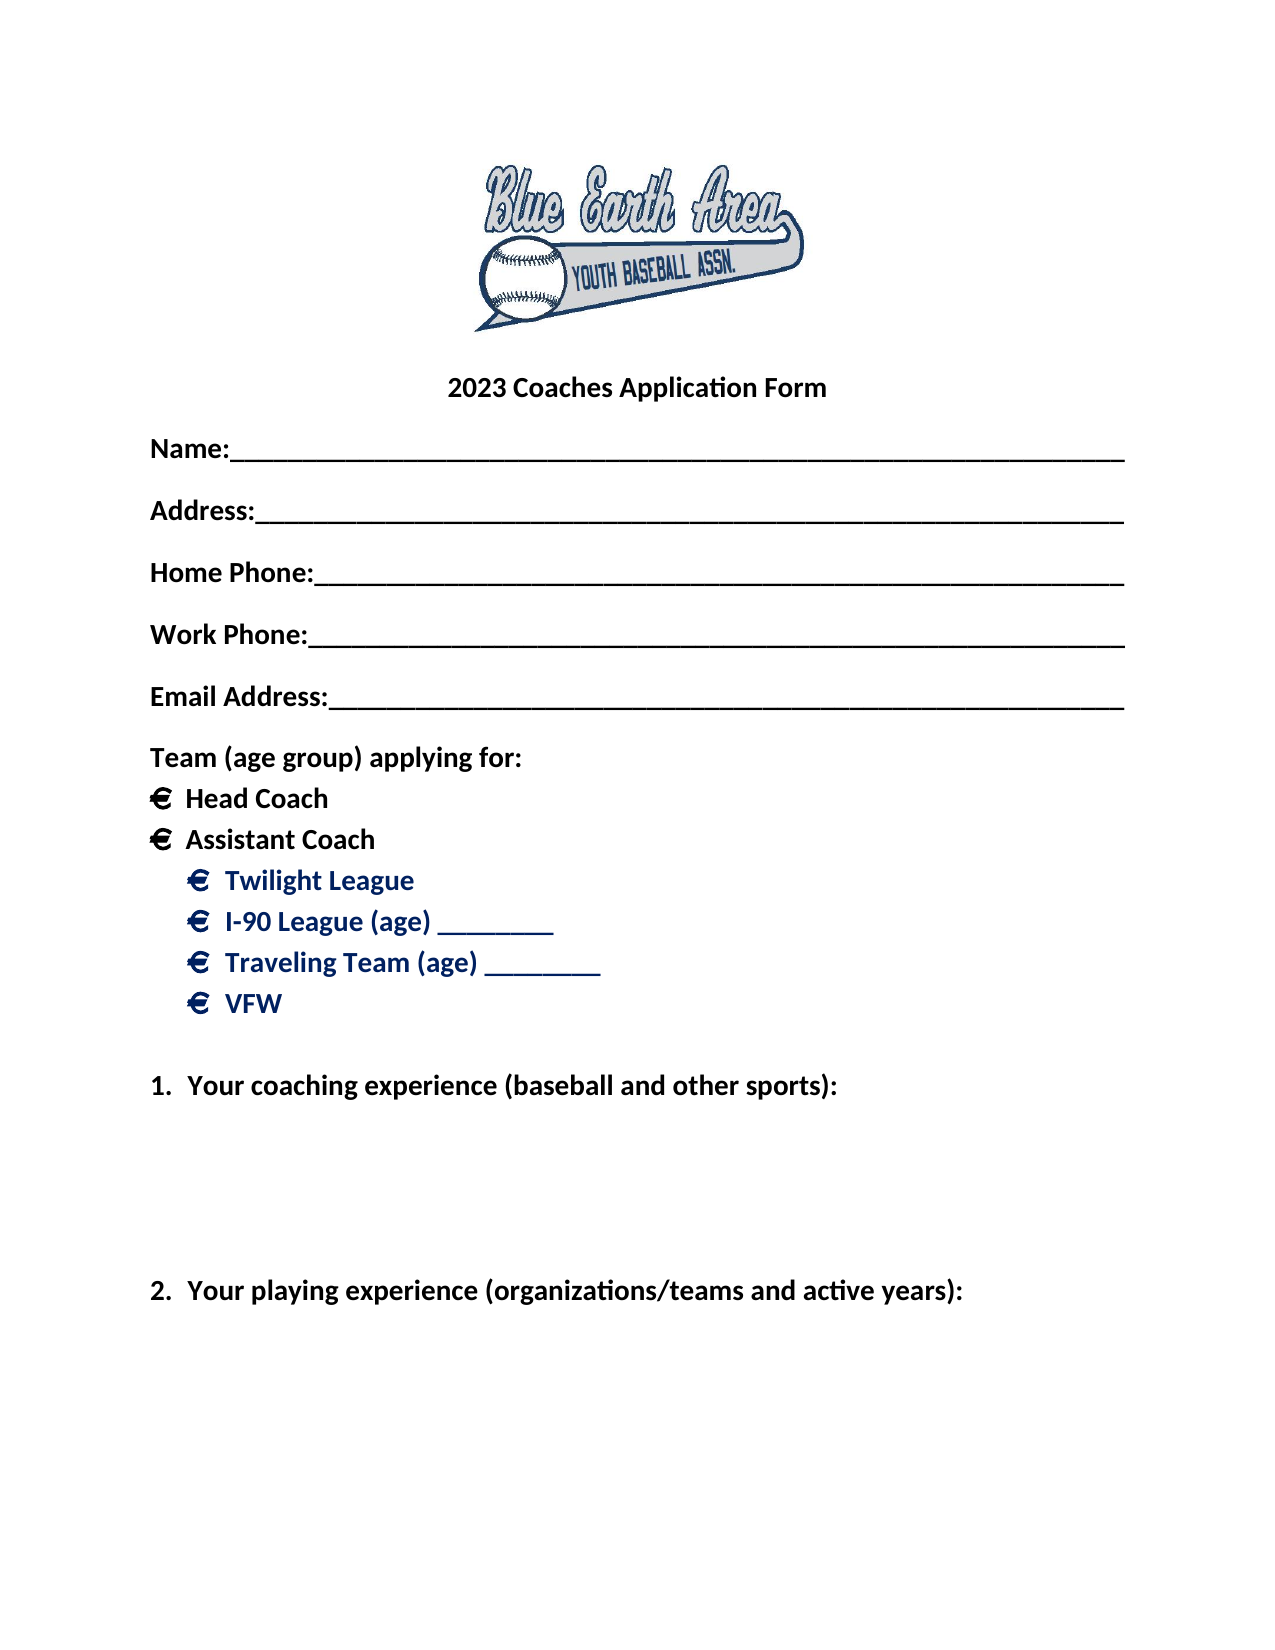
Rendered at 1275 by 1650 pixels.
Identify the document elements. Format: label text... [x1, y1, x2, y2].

text Head Coach [150, 780, 1125, 816]
text Name: [150, 431, 1125, 466]
list VFW [187, 985, 1125, 1021]
list I-90 League (age) ________ [187, 903, 1125, 939]
list Your playing experience (organizations/teams and active years): [150, 1272, 1125, 1307]
picture [461, 150, 814, 344]
text Address: [150, 492, 1125, 528]
text 2023 Coaches Application Form [150, 369, 1125, 404]
text Home Phone: [150, 554, 1125, 590]
text Assistant Coach [150, 821, 1125, 857]
list Traveling Team (age) ________ [187, 944, 1125, 980]
list Twilight League [187, 862, 1125, 898]
text Team (age group) applying for: [150, 739, 1125, 775]
text Work Phone: [150, 616, 1125, 651]
text Email Address: [150, 678, 1125, 713]
list Your coaching experience (baseball and other sports): [150, 1067, 1125, 1102]
